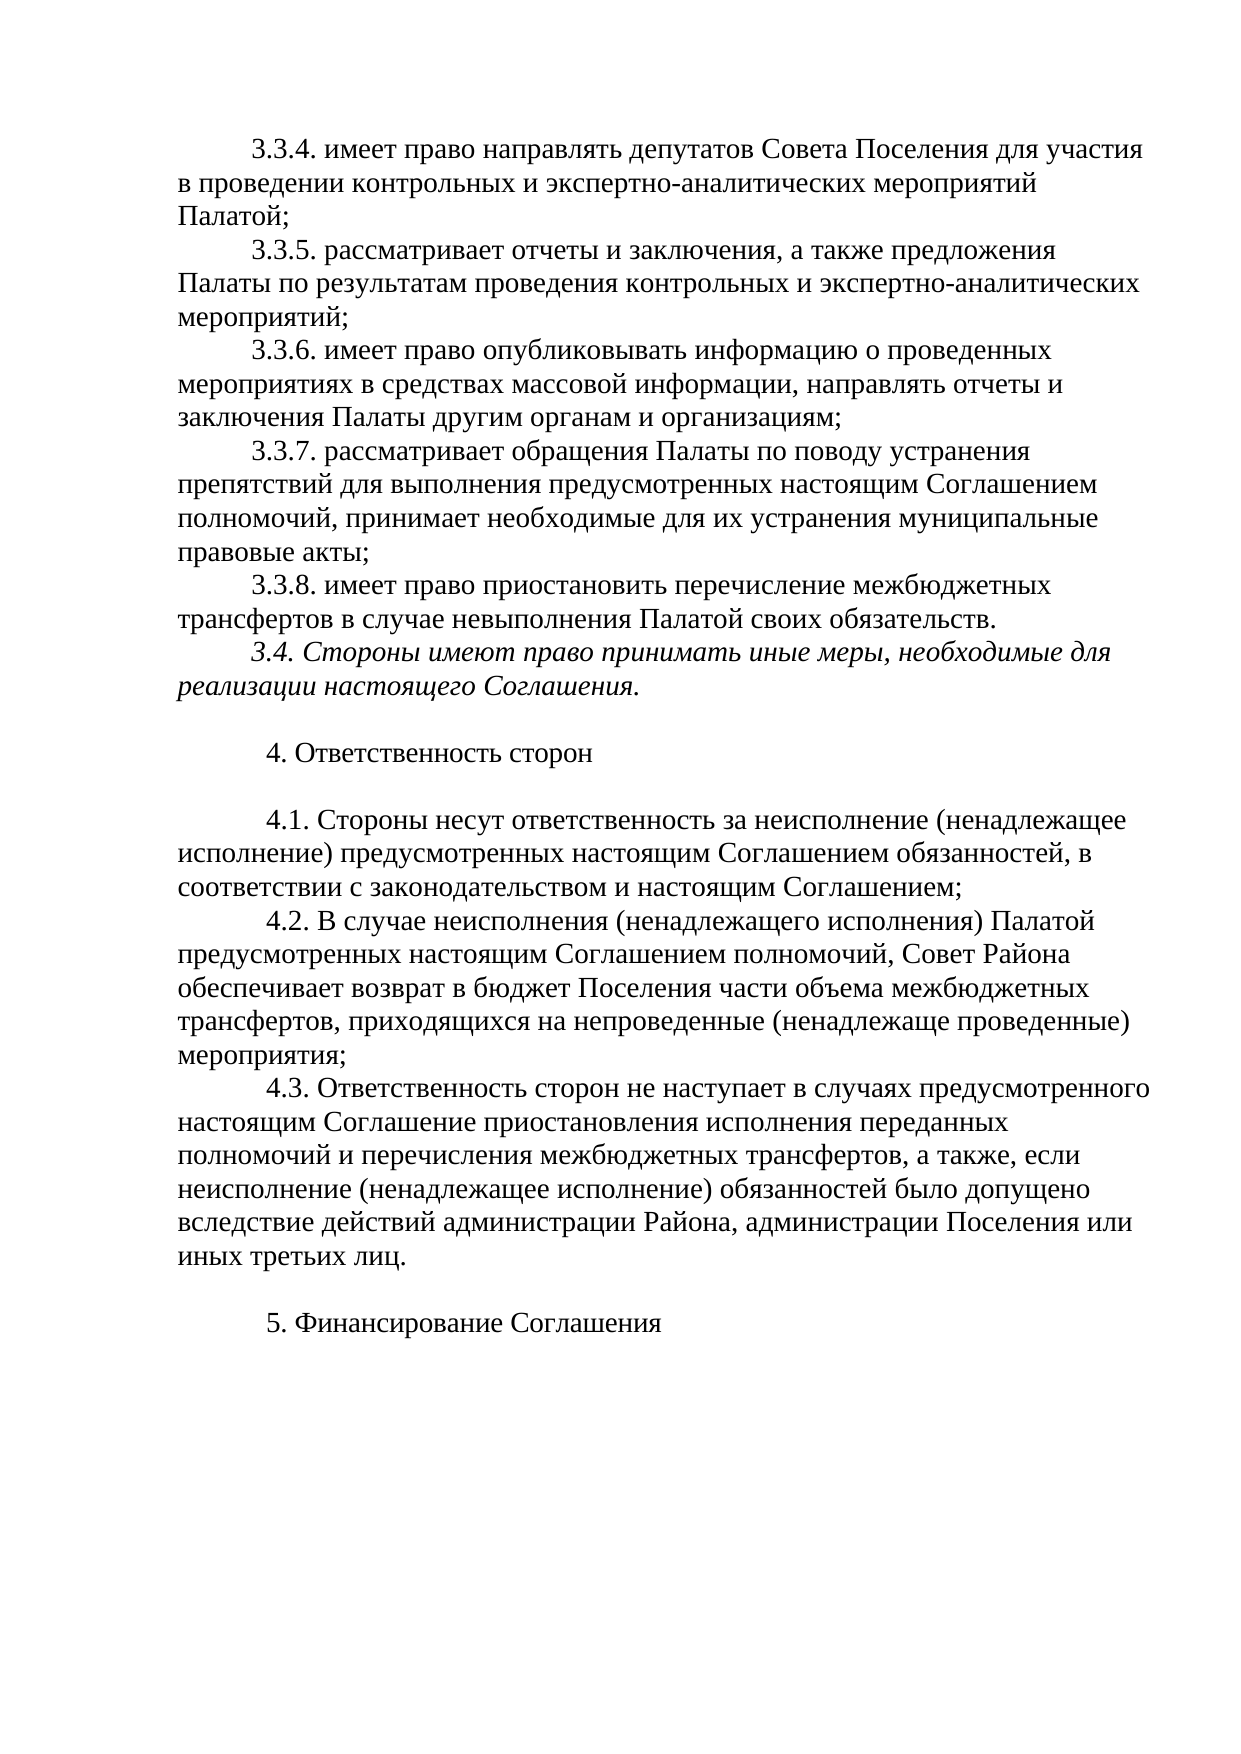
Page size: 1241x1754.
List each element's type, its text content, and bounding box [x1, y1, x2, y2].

text 4.1. Стороны несут ответственность за неисполнение (ненадлежащее исполнение) предусмотренных настоящим Соглашением обязанностей, в соответствии с законодательством и настоящим Соглашением; [177, 802, 1152, 903]
text 3.4. Стороны имеют право принимать иные меры, необходимые для реализации настоящего Соглашения. [177, 634, 1152, 701]
text 5. Финансирование Соглашения [177, 1305, 1152, 1339]
text 4.2. В случае неисполнения (ненадлежащего исполнения) Палатой предусмотренных настоящим Соглашением полномочий, Совет Района обеспечивает возврат в бюджет Поселения части объема межбюджетных трансфертов, приходящихся на непроведенные (ненадлежаще проведенные) мероприятия; [177, 903, 1152, 1070]
text 3.3.4. имеет право направлять депутатов Совета Поселения для участия в проведении контрольных и экспертно-аналитических мероприятий Палатой; [177, 131, 1152, 232]
text 3.3.7. рассматривает обращения Палаты по поводу устранения препятствий для выполнения предусмотренных настоящим Соглашением полномочий, принимает необходимые для их устранения муниципальные правовые акты; [177, 433, 1152, 567]
text 3.3.8. имеет право приостановить перечисление межбюджетных трансфертов в случае невыполнения Палатой своих обязательств. [177, 567, 1152, 634]
text 4.3. Ответственность сторон не наступает в случаях предусмотренного настоящим Соглашение приостановления исполнения переданных полномочий и перечисления межбюджетных трансфертов, а также, если неисполнение (ненадлежащее исполнение) обязанностей было допущено вследствие действий администрации Района, администрации Поселения или иных третьих лиц. [177, 1070, 1152, 1272]
text 3.3.5. рассматривает отчеты и заключения, а также предложения Палаты по результатам проведения контрольных и экспертно-аналитических мероприятий; [177, 232, 1152, 332]
text 4. Ответственность сторон [177, 735, 1152, 768]
text 3.3.6. имеет право опубликовывать информацию о проведенных мероприятиях в средствах массовой информации, направлять отчеты и заключения Палаты другим органам и организациям; [177, 332, 1152, 433]
